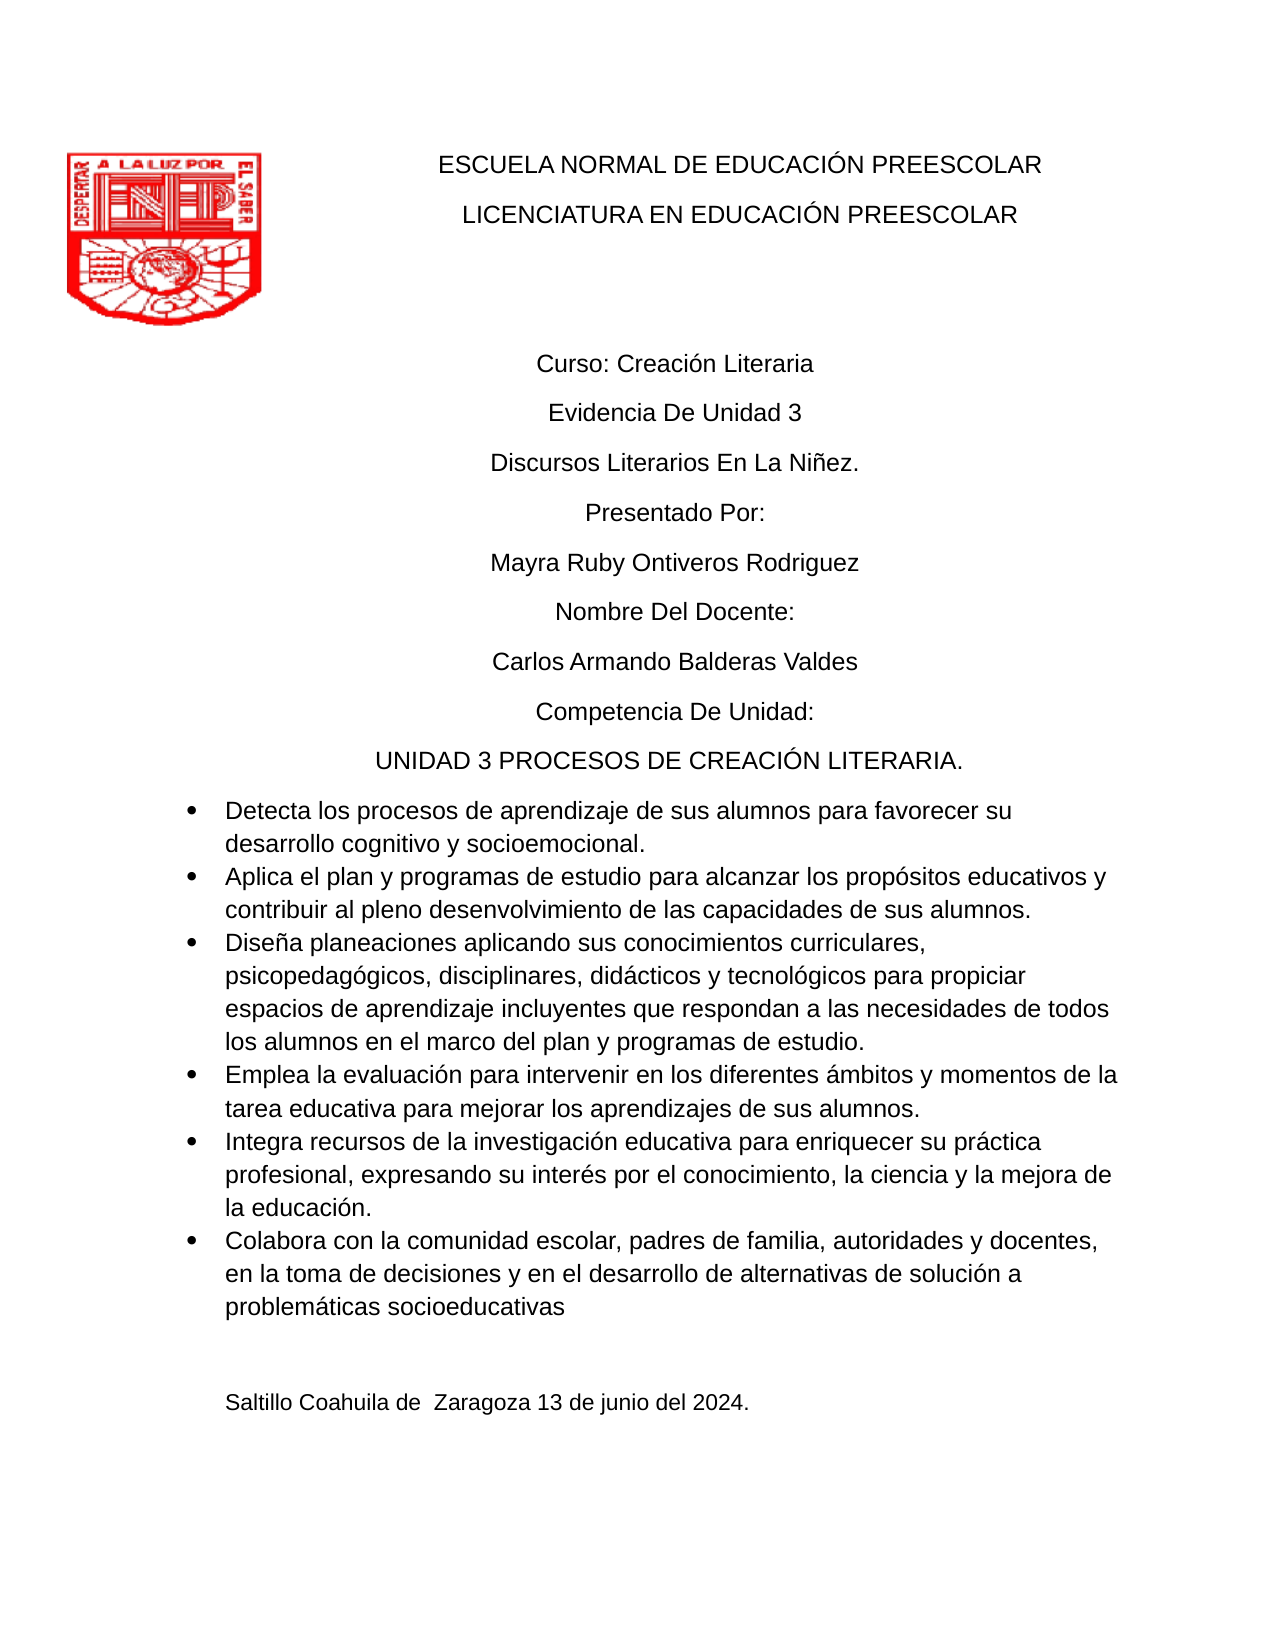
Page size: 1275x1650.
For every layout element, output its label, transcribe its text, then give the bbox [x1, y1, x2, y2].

list Emplea la evaluación para intervenir en los diferentes ámbitos y momentos de la tarea educativa para mejorar los aprendizajes de sus alumnos. [187, 1060, 1125, 1122]
text Curso: Creación Literaria [150, 349, 1125, 377]
text Saltillo Coahuila de Zaragoza 13 de junio del 2024. [150, 1388, 1125, 1415]
text Nombre Del Docente: [150, 597, 1125, 626]
list Integra recursos de la investigación educativa para enriquecer su práctica profesional, expresando su interés por el conocimiento, la ciencia y la mejora de la educación. [187, 1127, 1125, 1221]
text Mayra Ruby Ontiveros Rodriguez [150, 547, 1125, 576]
text Discursos Literarios En La Niñez. [150, 448, 1125, 477]
list Diseña planeaciones aplicando sus conocimientos curriculares, psicopedagógicos, disciplinares, didácticos y tecnológicos para propiciar espacios de aprendizaje incluyentes que respondan a las necesidades de todos los alumnos en el marco del plan y programas de estudio. [187, 928, 1125, 1056]
text LICENCIATURA EN EDUCACIÓN PREESCOLAR [262, 200, 1125, 228]
text Competencia De Unidad: [150, 697, 1125, 725]
text UNIDAD 3 PROCESOS DE CREACIÓN LITERARIA. [150, 746, 1125, 775]
list Detecta los procesos de aprendizaje de sus alumnos para favorecer su desarrollo cognitivo y socioemocional. [187, 796, 1125, 858]
picture [66, 150, 262, 329]
text Carlos Armando Balderas Valdes [150, 647, 1125, 676]
text ESCUELA NORMAL DE EDUCACIÓN PREESCOLAR [262, 150, 1125, 179]
text Evidencia De Unidad 3 [150, 398, 1125, 427]
list Aplica el plan y programas de estudio para alcanzar los propósitos educativos y contribuir al pleno desenvolvimiento de las capacidades de sus alumnos. [187, 862, 1125, 924]
text Presentado Por: [150, 498, 1125, 527]
list Colabora con la comunidad escolar, padres de familia, autoridades y docentes, en la toma de decisiones y en el desarrollo de alternativas de solución a problemáticas socioeducativas [187, 1226, 1125, 1321]
